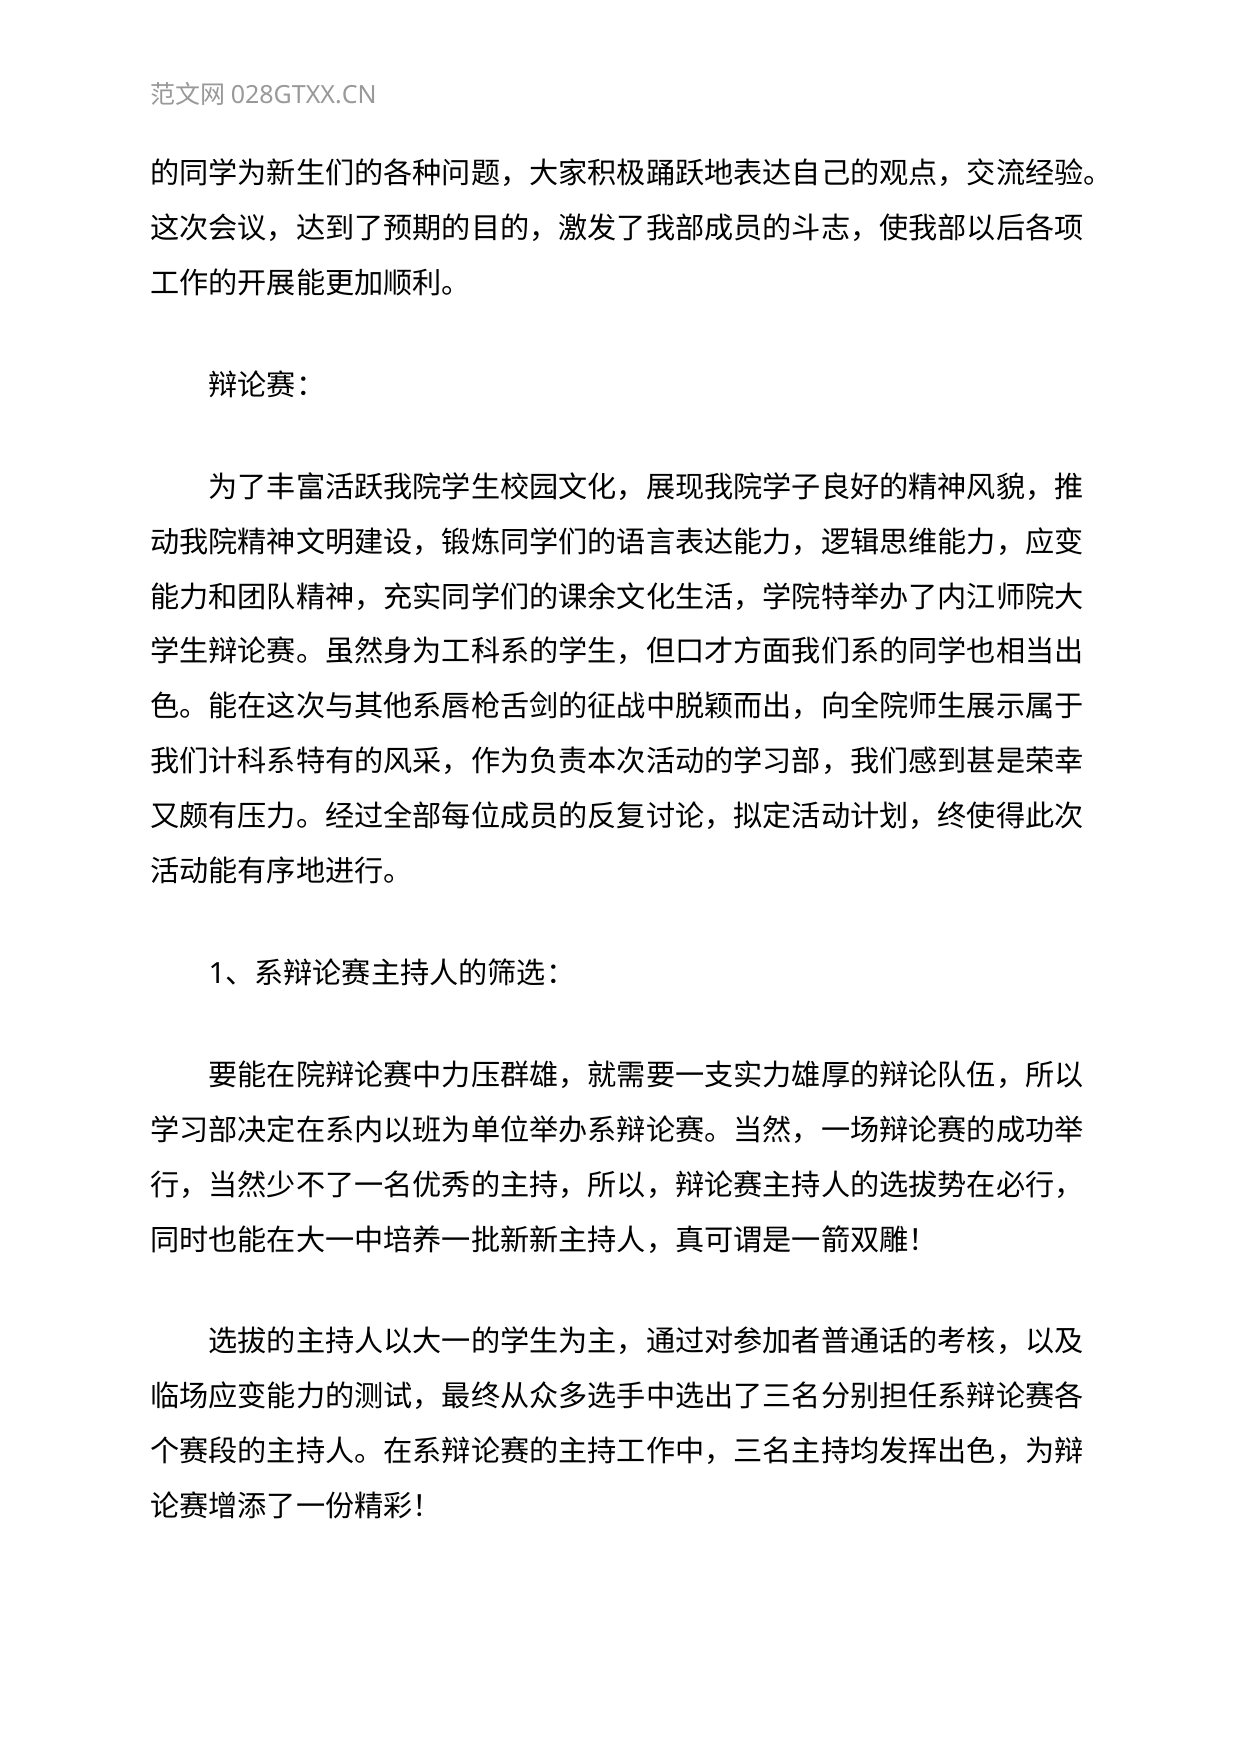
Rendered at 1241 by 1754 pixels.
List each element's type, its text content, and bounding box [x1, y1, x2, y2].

text 辩论赛： [150, 362, 1090, 404]
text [150, 150, 1090, 302]
text 要能在院辩论赛中力压群雄，就需要一支实力雄厚的辩论队伍，所以学习部决定在系内以班为单位举办系辩论赛。当然，一场辩论赛的成功举行，当然少不了一名优秀的主持，所以，辩论赛主持人的选拔势在必行，同时也能在大一中培养一批新新主持人，真可谓是一箭双雕！ [150, 1051, 1090, 1258]
text 1、系辩论赛主持人的筛选： [150, 949, 1090, 992]
text 选拔的主持人以大一的学生为主，通过对参加者普通话的考核，以及临场应变能力的测试，最终从众多选手中选出了三名分别担任系辩论赛各个赛段的主持人。在系辩论赛的主持工作中，三名主持均发挥出色，为辩论赛增添了一份精彩！ [150, 1318, 1090, 1525]
text 为了丰富活跃我院学生校园文化，展现我院学子良好的精神风貌，推动我院精神文明建设，锻炼同学们的语言表达能力，逻辑思维能力，应变能力和团队精神，充实同学们的课余文化生活，学院特举办了内江师院大学生辩论赛。虽然身为工科系的学生，但口才方面我们系的同学也相当出色。能在这次与其他系唇枪舌剑的征战中脱颖而出，向全院师生展示属于我们计科系特有的风采，作为负责本次活动的学习部，我们感到甚是荣幸又颇有压力。经过全部每位成员的反复讨论，拟定活动计划，终使得此次活动能有序地进行。 [150, 463, 1090, 890]
